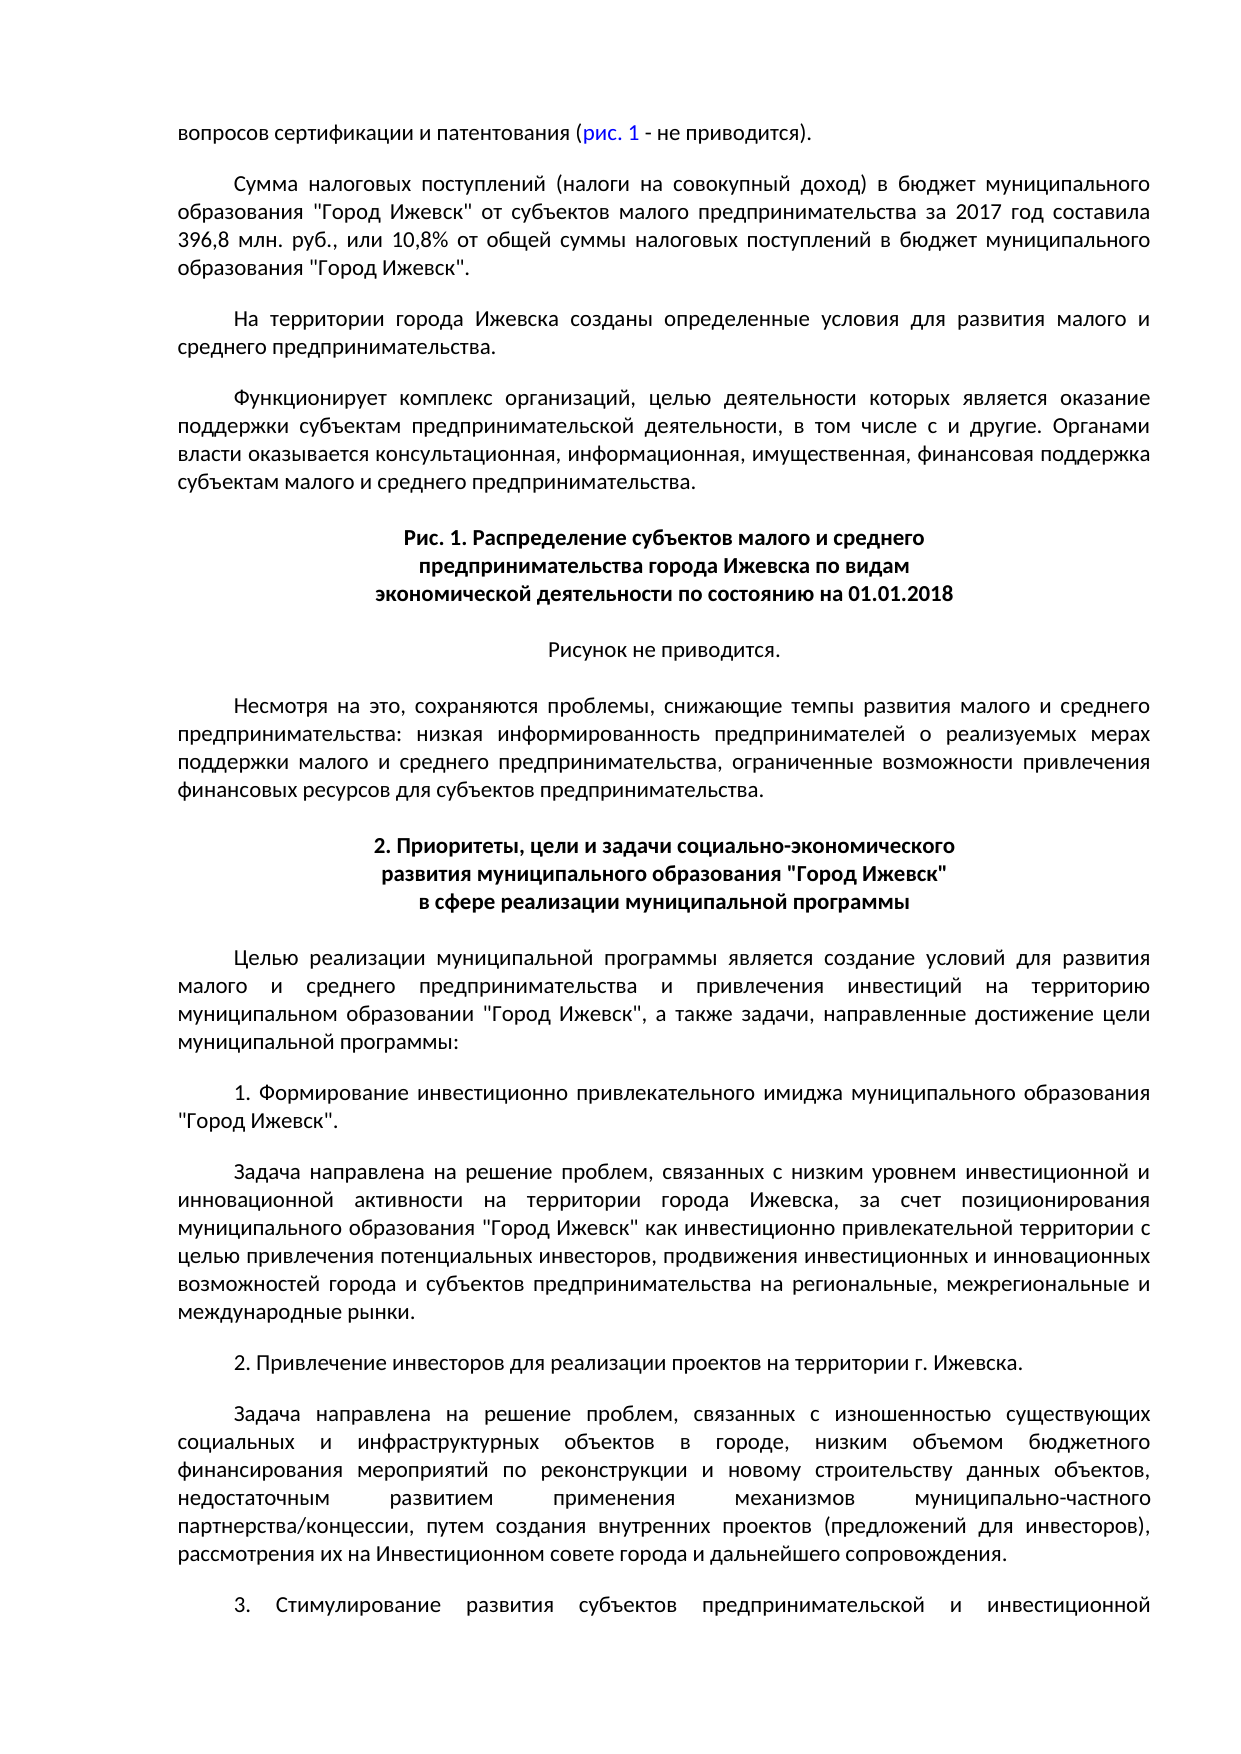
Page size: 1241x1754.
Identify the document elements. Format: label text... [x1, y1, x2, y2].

title 2. Приоритеты, цели и задачи социально-экономического [177, 831, 1152, 859]
text На территории города Ижевска созданы определенные условия для развития малого и среднего предпринимательства. [177, 304, 1152, 360]
text Задача направлена на решение проблем, связанных с низким уровнем инвестиционной и инновационной активности на территории города Ижевска, за счет позиционирования муниципального образования "Город Ижевск" как инвестиционно привлекательной территории с целью привлечения потенциальных инвесторов, продвижения инвестиционных и инновационных возможностей города и субъектов предпринимательства на региональные, межрегиональные и международные рынки. [177, 1157, 1152, 1326]
text 2. Привлечение инвесторов для реализации проектов на территории г. Ижевска. [177, 1348, 1152, 1376]
title экономической деятельности по состоянию на 01.01.2018 [177, 579, 1152, 607]
text Задача направлена на решение проблем, связанных с изношенностью существующих социальных и инфраструктурных объектов в городе, низким объемом бюджетного финансирования мероприятий по реконструкции и новому строительству данных объектов, недостаточным развитием применения механизмов муниципально-частного партнерства/концессии, путем создания внутренних проектов (предложений для инвесторов), рассмотрения их на Инвестиционном совете города и дальнейшего сопровождения. [177, 1399, 1152, 1567]
title Рис. 1. Распределение субъектов малого и среднего [177, 523, 1152, 551]
title предпринимательства города Ижевска по видам [177, 551, 1152, 579]
text Функционирует комплекс организаций, целью деятельности которых является оказание поддержки субъектам предпринимательской деятельности, в том числе с и другие. Органами власти оказывается консультационная, информационная, имущественная, финансовая поддержка субъектам малого и среднего предпринимательства. [177, 383, 1152, 495]
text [177, 118, 1152, 146]
text Целью реализации муниципальной программы является создание условий для развития малого и среднего предпринимательства и привлечения инвестиций на территорию муниципальном образовании "Город Ижевск", а также задачи, направленные достижение цели муниципальной программы: [177, 943, 1152, 1056]
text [177, 1590, 1152, 1618]
text Несмотря на это, сохраняются проблемы, снижающие темпы развития малого и среднего предпринимательства: низкая информированность предпринимателей о реализуемых мерах поддержки малого и среднего предпринимательства, ограниченные возможности привлечения финансовых ресурсов для субъектов предпринимательства. [177, 691, 1152, 803]
text Рисунок не приводится. [177, 635, 1152, 663]
title развития муниципального образования "Город Ижевск" [177, 859, 1152, 887]
text Сумма налоговых поступлений (налоги на совокупный доход) в бюджет муниципального образования "Город Ижевск" от субъектов малого предпринимательства за 2017 год составила 396,8 млн. руб., или 10,8% от общей суммы налоговых поступлений в бюджет муниципального образования "Город Ижевск". [177, 169, 1152, 281]
text 1. Формирование инвестиционно привлекательного имиджа муниципального образования "Город Ижевск". [177, 1078, 1152, 1134]
title в сфере реализации муниципальной программы [177, 887, 1152, 915]
